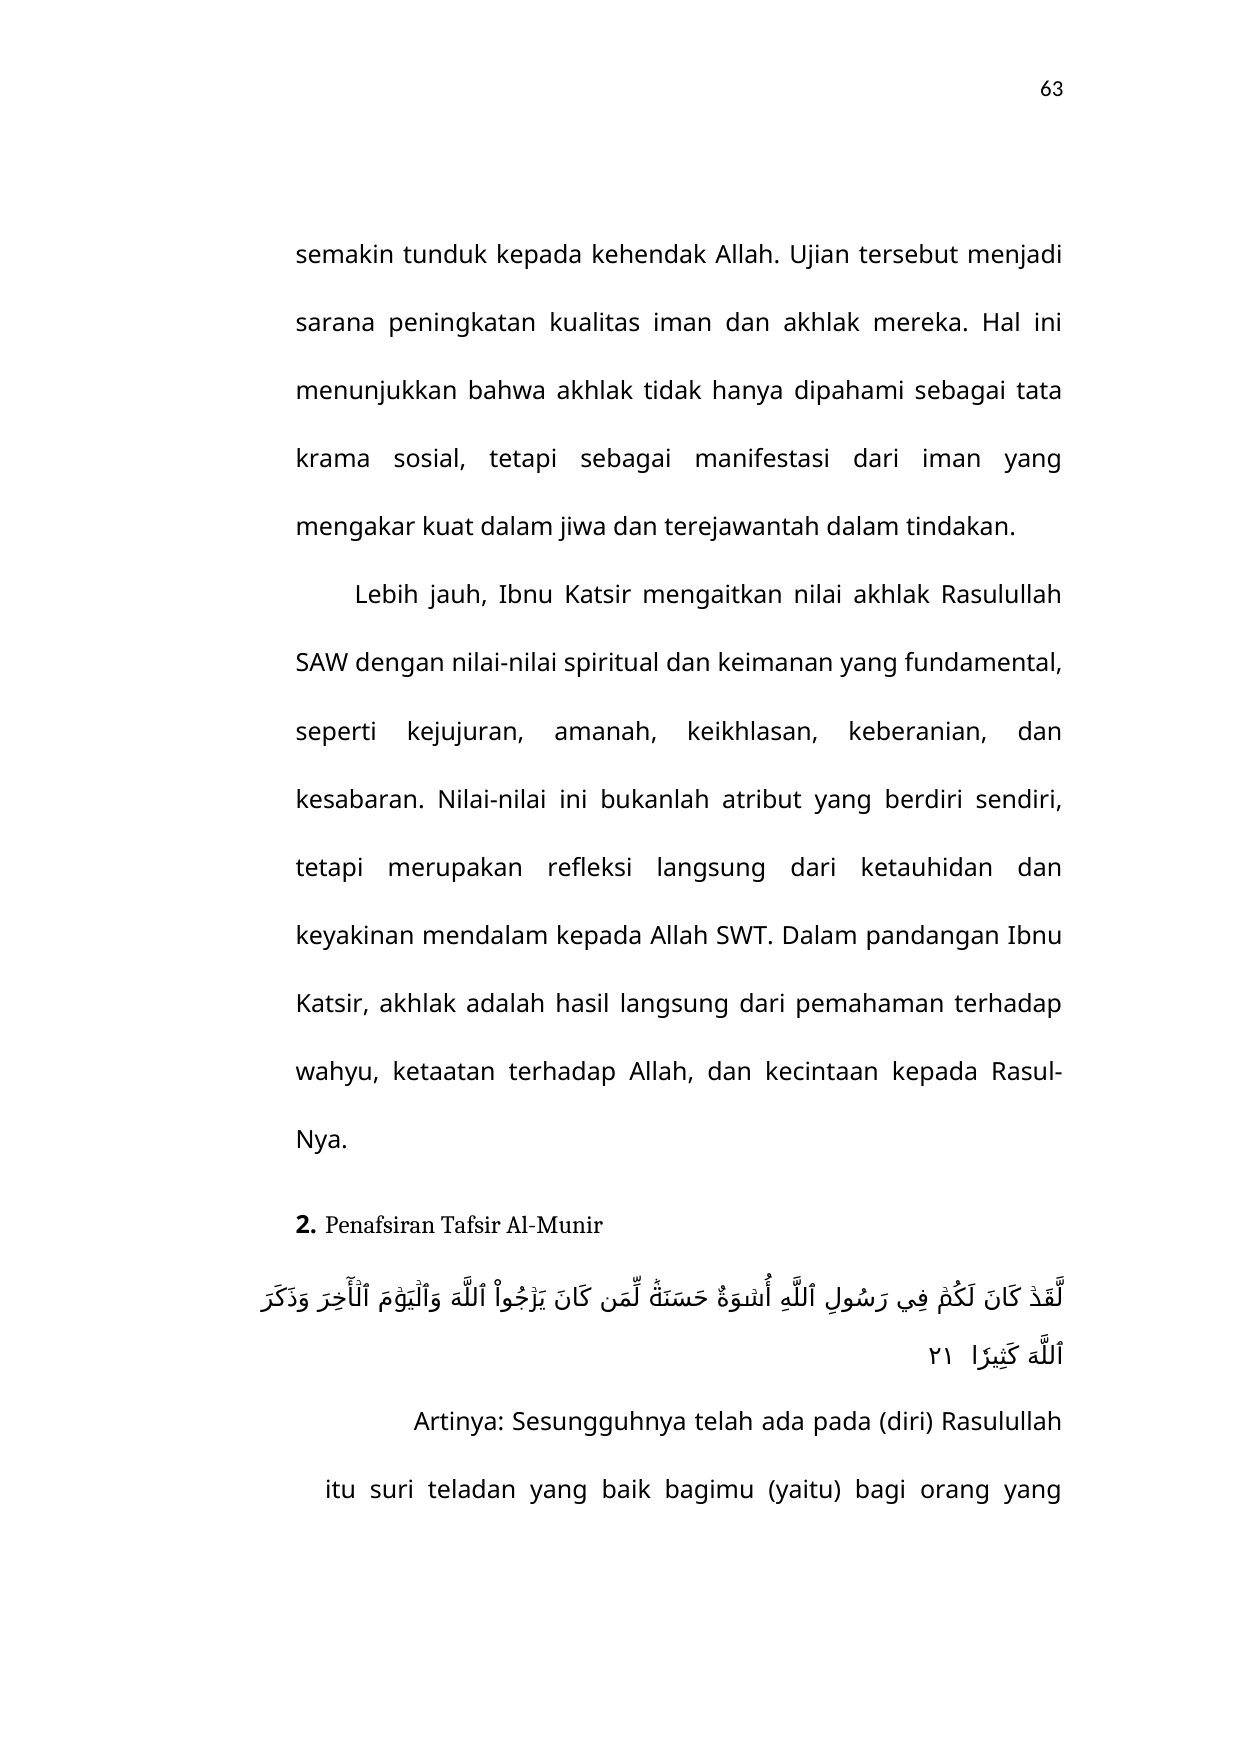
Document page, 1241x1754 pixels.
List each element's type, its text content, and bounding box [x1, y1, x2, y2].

text Lebih jauh, Ibnu Katsir mengaitkan nilai akhlak Rasulullah SAW dengan nilai-nilai spiritual dan keimanan yang fundamental, seperti kejujuran, amanah, keikhlasan, keberanian, dan kesabaran. Nilai-nilai ini bukanlah atribut yang berdiri sendiri, tetapi merupakan refleksi langsung dari ketauhidan dan keyakinan mendalam kepada Allah SWT. Dalam pandangan Ibnu Katsir, akhlak adalah hasil langsung dari pemahaman terhadap wahyu, ketaatan terhadap Allah, dan kecintaan kepada Rasul-Nya. [295, 577, 1063, 1156]
subtitle Penafsiran Tafsir Al-Munir [295, 1207, 1063, 1241]
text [325, 1403, 1063, 1506]
text لَّقَدۡ كَانَ لَكُمۡ فِي رَسُولِ ٱللَّهِ أُسۡوَةٌ حَسَنَةٞ لِّمَن كَانَ يَرۡجُواْ ٱللَّهَ وَٱلۡيَوۡمَ ٱلۡأٓخِرَ وَذَكَرَ ٱللَّهَ كَثِيرٗا ٢١ [236, 1283, 1063, 1371]
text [295, 236, 1063, 543]
